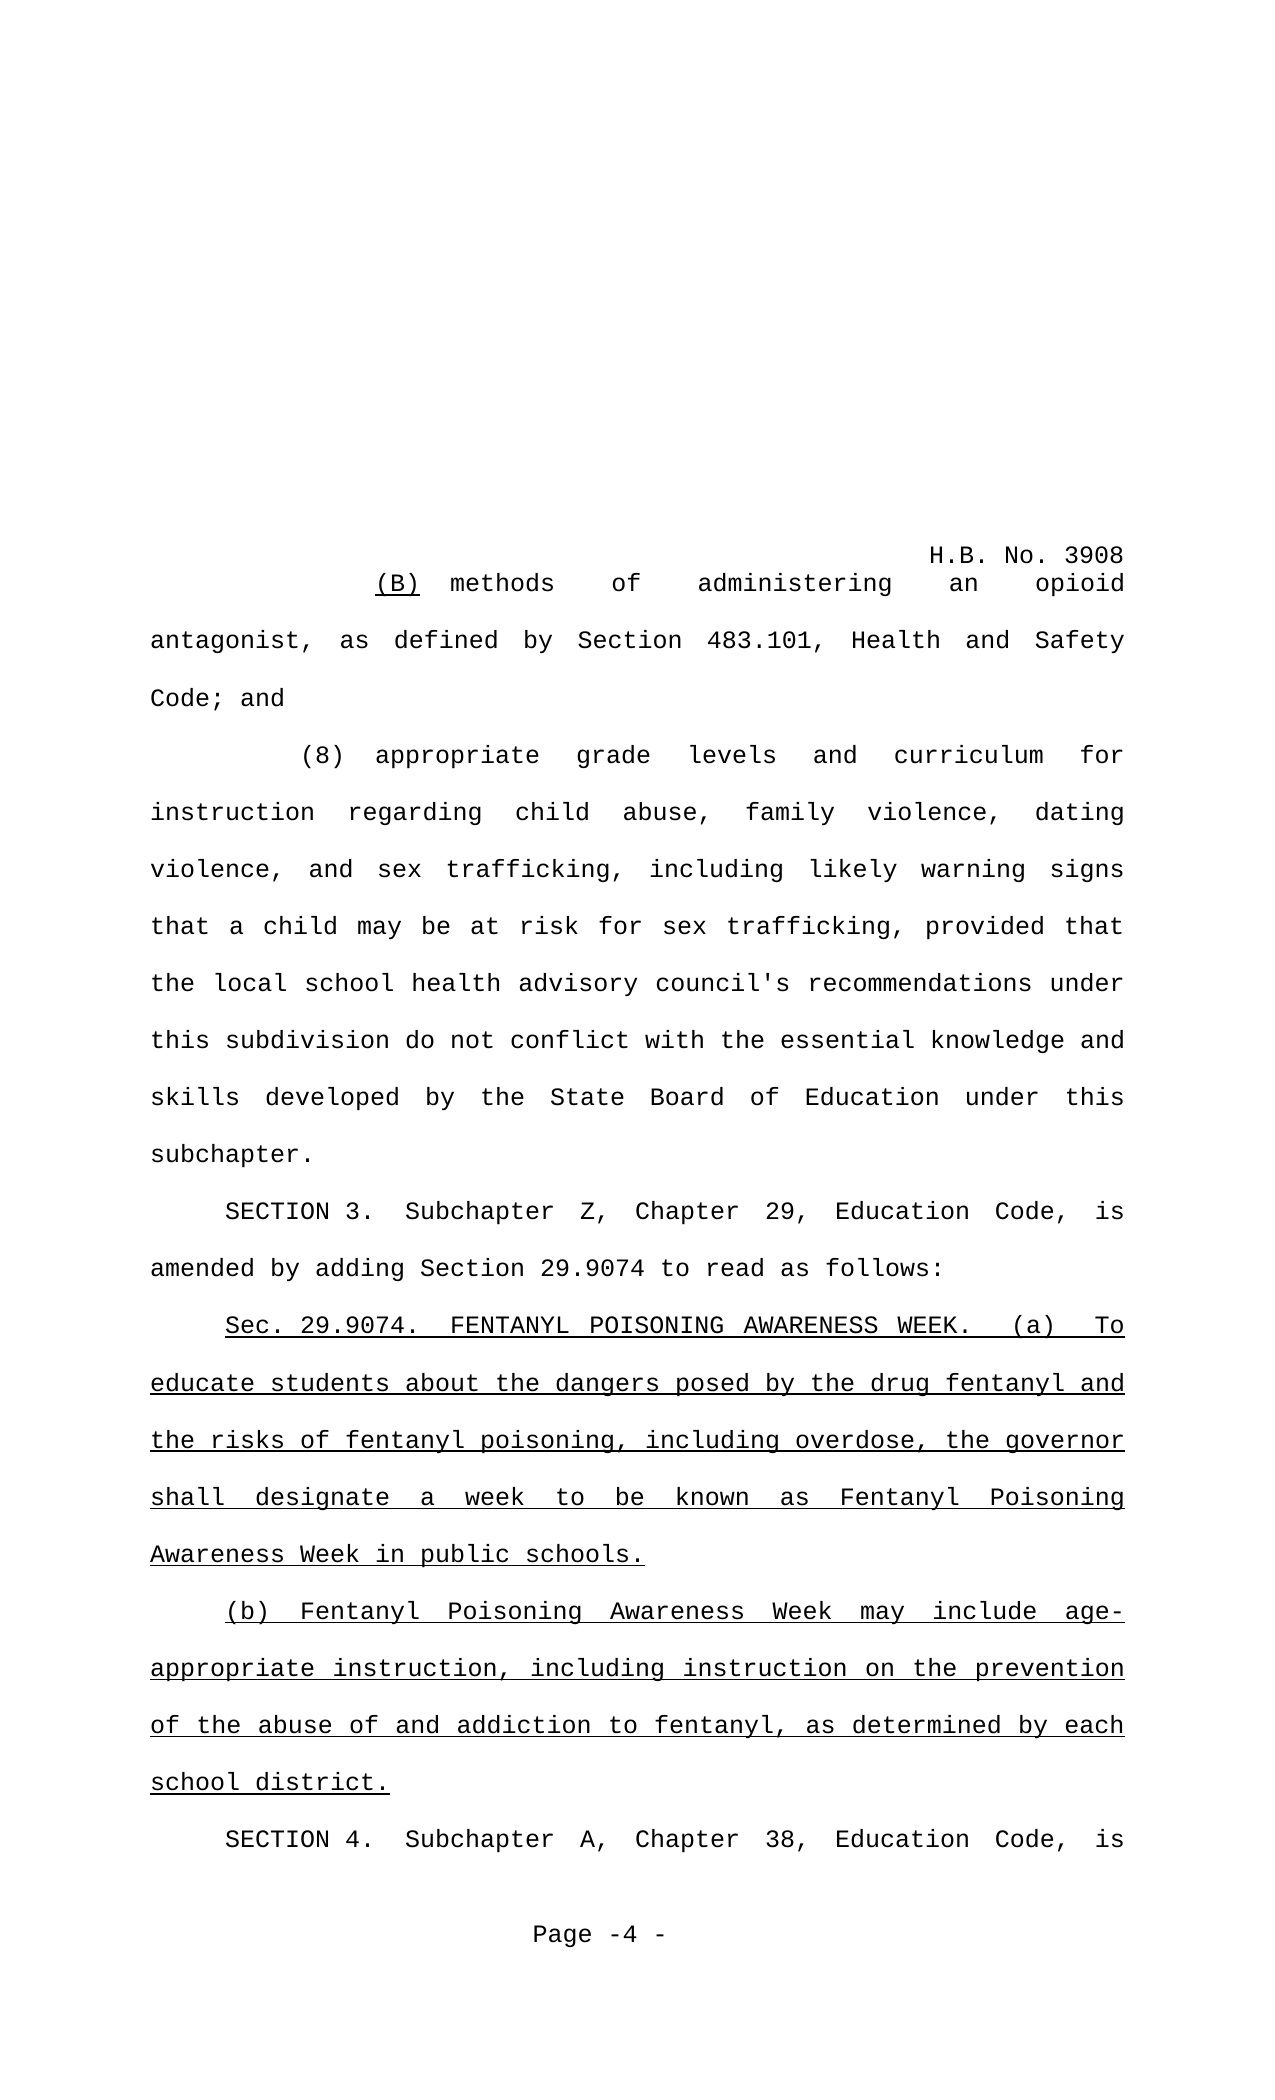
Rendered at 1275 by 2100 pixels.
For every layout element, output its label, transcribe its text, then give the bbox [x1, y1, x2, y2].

text SECTION 3. Subchapter Z, Chapter 29, Education Code, is amended by adding Section 29.9074 to read as follows: [150, 1199, 1125, 1284]
text Sec. 29.9074. FENTANYL POISONING AWARENESS WEEK. (a) To educate students about the dangers posed by the drug fentanyl and the risks of fentanyl poisoning, including overdose, the governor shall designate a week to be known as Fentanyl Poisoning Awareness Week in public schools. [150, 1509, 1125, 1570]
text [150, 1827, 1125, 1855]
text Sec. 29.9074. FENTANYL POISONING AWARENESS WEEK. (a) To educate students about the dangers posed by the drug fentanyl and the risks of fentanyl poisoning, including overdose, the governor shall designate a week to be known as Fentanyl Poisoning Awareness Week in public schools. [150, 1313, 1125, 1393]
text (B) methods of administering an opioid antagonist, as defined by Section 483.101, Health and Safety Code; and [150, 571, 1125, 713]
text (8) appropriate grade levels and curriculum for instruction regarding child abuse, family violence, dating violence, and sex trafficking, including likely warning signs that a child may be at risk for sex trafficking, provided that the local school health advisory council's recommendations under this subdivision do not conflict with the essential knowledge and skills developed by the State Board of Education under this subchapter. [150, 742, 1125, 1170]
text Sec. 29.9074. FENTANYL POISONING AWARENESS WEEK. (a) To educate students about the dangers posed by the drug fentanyl and the risks of fentanyl poisoning, including overdose, the governor shall designate a week to be known as Fentanyl Poisoning Awareness Week in public schools. [150, 1395, 1125, 1450]
text Sec. 29.9074. FENTANYL POISONING AWARENESS WEEK. (a) To educate students about the dangers posed by the drug fentanyl and the risks of fentanyl poisoning, including overdose, the governor shall designate a week to be known as Fentanyl Poisoning Awareness Week in public schools. [150, 1452, 1125, 1508]
text (b) Fentanyl Poisoning Awareness Week may include age-appropriate instruction, including instruction on the prevention of the abuse of and addiction to fentanyl, as determined by each school district. [150, 1598, 1125, 1679]
text (b) Fentanyl Poisoning Awareness Week may include age-appropriate instruction, including instruction on the prevention of the abuse of and addiction to fentanyl, as determined by each school district. [150, 1737, 1125, 1798]
text (b) Fentanyl Poisoning Awareness Week may include age-appropriate instruction, including instruction on the prevention of the abuse of and addiction to fentanyl, as determined by each school district. [150, 1680, 1125, 1736]
